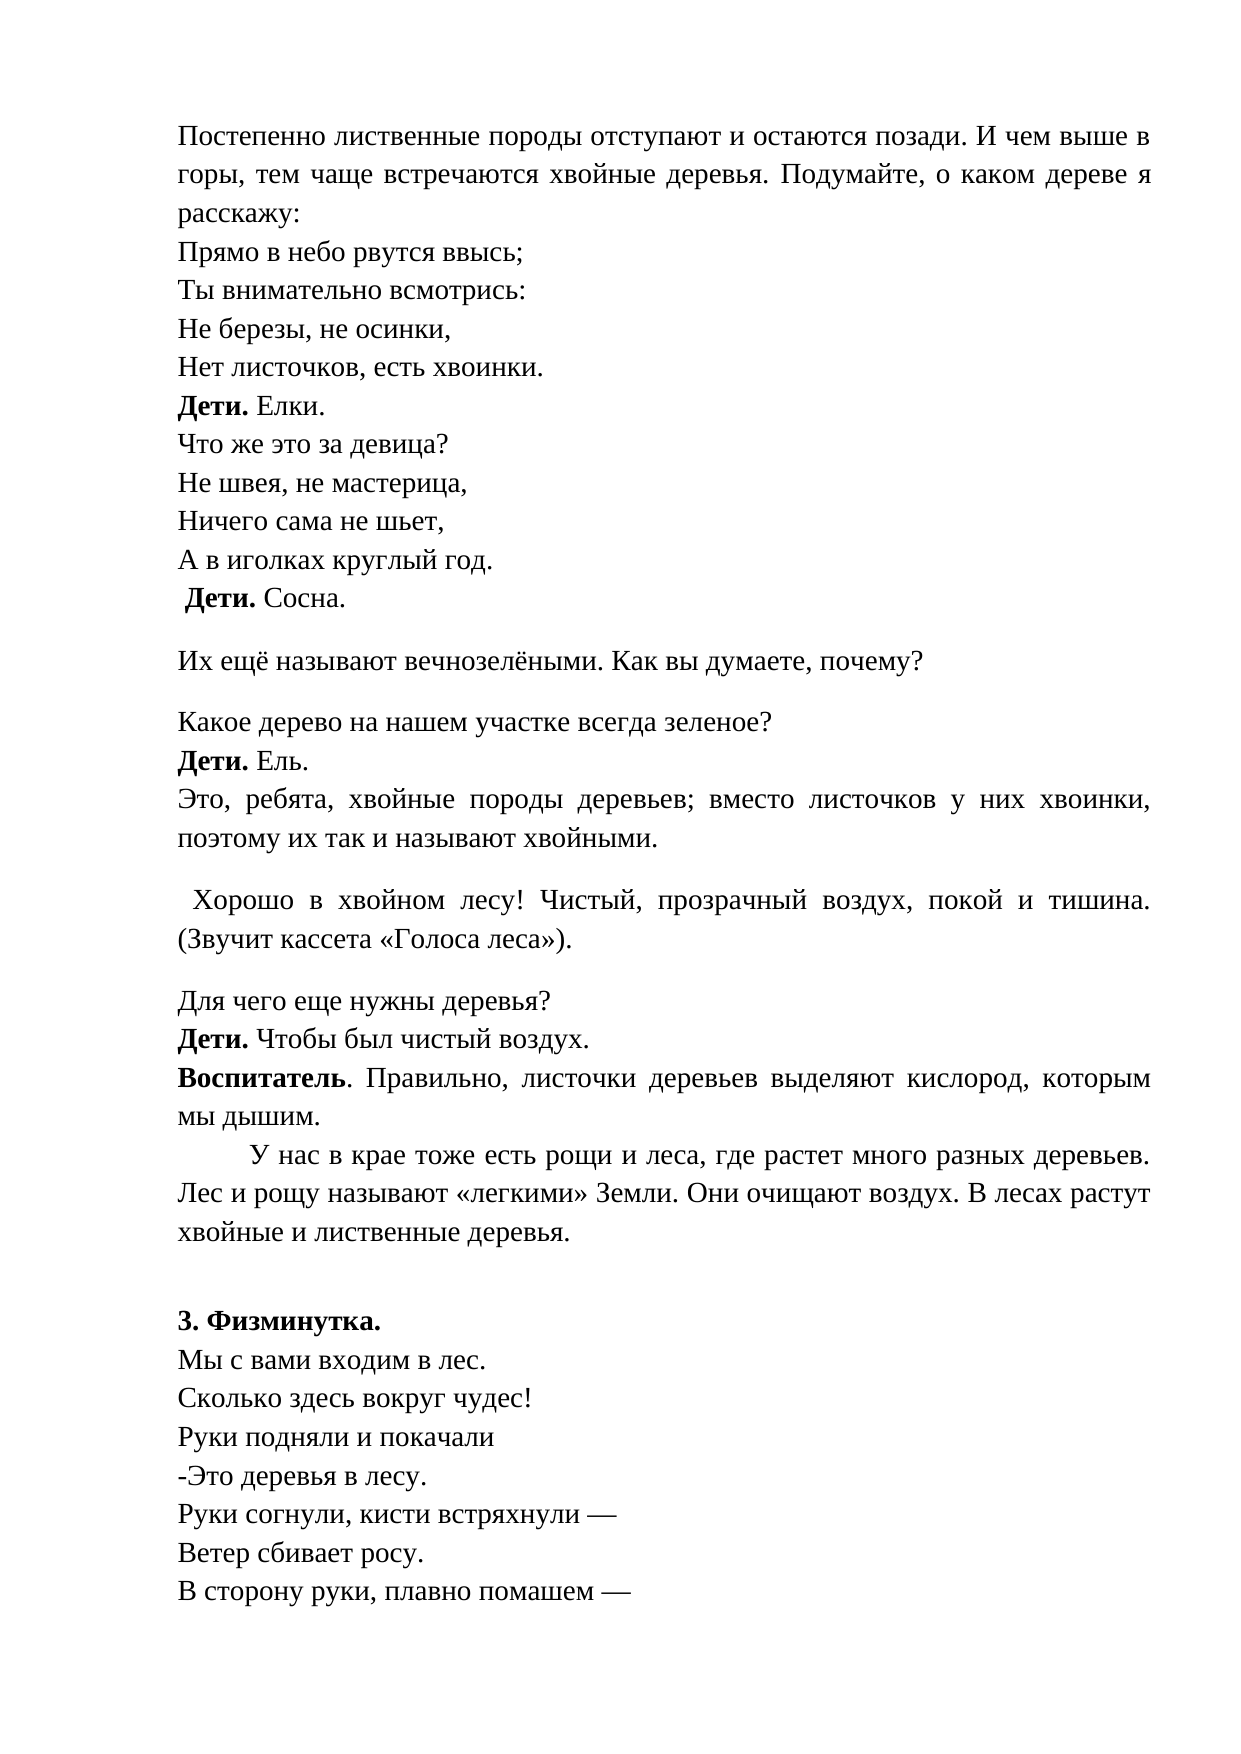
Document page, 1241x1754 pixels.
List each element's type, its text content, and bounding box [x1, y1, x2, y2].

text Сколько здесь вокруг чудес! [177, 1381, 1152, 1414]
text В сторону руки, плавно помашем — [177, 1573, 1152, 1607]
text 3. Физминутка. [177, 1303, 1152, 1337]
text Постепенно лиственные породы отступают и остаются позади. И чем выше в горы, тем чаще встречаются хвойные деревья. Подумайте, о каком дереве я расскажу: [177, 118, 1152, 229]
text Руки подняли и покачали [177, 1419, 1152, 1453]
text Их ещё называют вечнозелёными. Как вы думаете, почему? [177, 643, 1152, 676]
text Ты внимательно всмотрись: [177, 272, 1152, 306]
text Что же это за девица? [177, 426, 1152, 460]
text Для чего еще нужны деревья? [177, 983, 1152, 1016]
text Это, ребята, хвойные породы деревьев; вместо листочков у них хвоинки, поэтому их так и называют хвойными. [177, 782, 1152, 854]
text Дети. Ель. [177, 743, 1152, 777]
text Хорошо в хвойном лесу! Чистый, прозрачный воздух, покой и тишина. (Звучит кассета «Голоса леса»). [177, 882, 1152, 954]
text У нас в крае тоже есть рощи и леса, где растет много разных деревьев. Лес и рощу называют «легкими» Земли. Они очищают воздух. В лесах растут хвойные и лиственные деревья. [177, 1137, 1152, 1247]
text Нет листочков, есть хвоинки. [177, 349, 1152, 383]
text Дети. Сосна. [177, 581, 1152, 614]
text Дети. Елки. [177, 388, 1152, 421]
text Дети. Чтобы был чистый воздух. [177, 1021, 1152, 1055]
text Мы с вами входим в лес. [177, 1342, 1152, 1376]
text Не швея, не мастерица, [177, 465, 1152, 498]
text Ничего сама не шьет, [177, 503, 1152, 537]
text А в иголках круглый год. [177, 542, 1152, 576]
text -Это деревья в лесу. [177, 1458, 1152, 1491]
text Воспитатель. Правильно, листочки деревьев выделяют кислород, которым мы дышим. [177, 1060, 1152, 1132]
text Ветер сбивает росу. [177, 1535, 1152, 1568]
text Прямо в небо рвутся ввысь; [177, 234, 1152, 267]
text Не березы, не осинки, [177, 311, 1152, 344]
text Руки согнули, кисти встряхнули — [177, 1496, 1152, 1530]
text Какое дерево на нашем участке всегда зеленое? [177, 704, 1152, 738]
